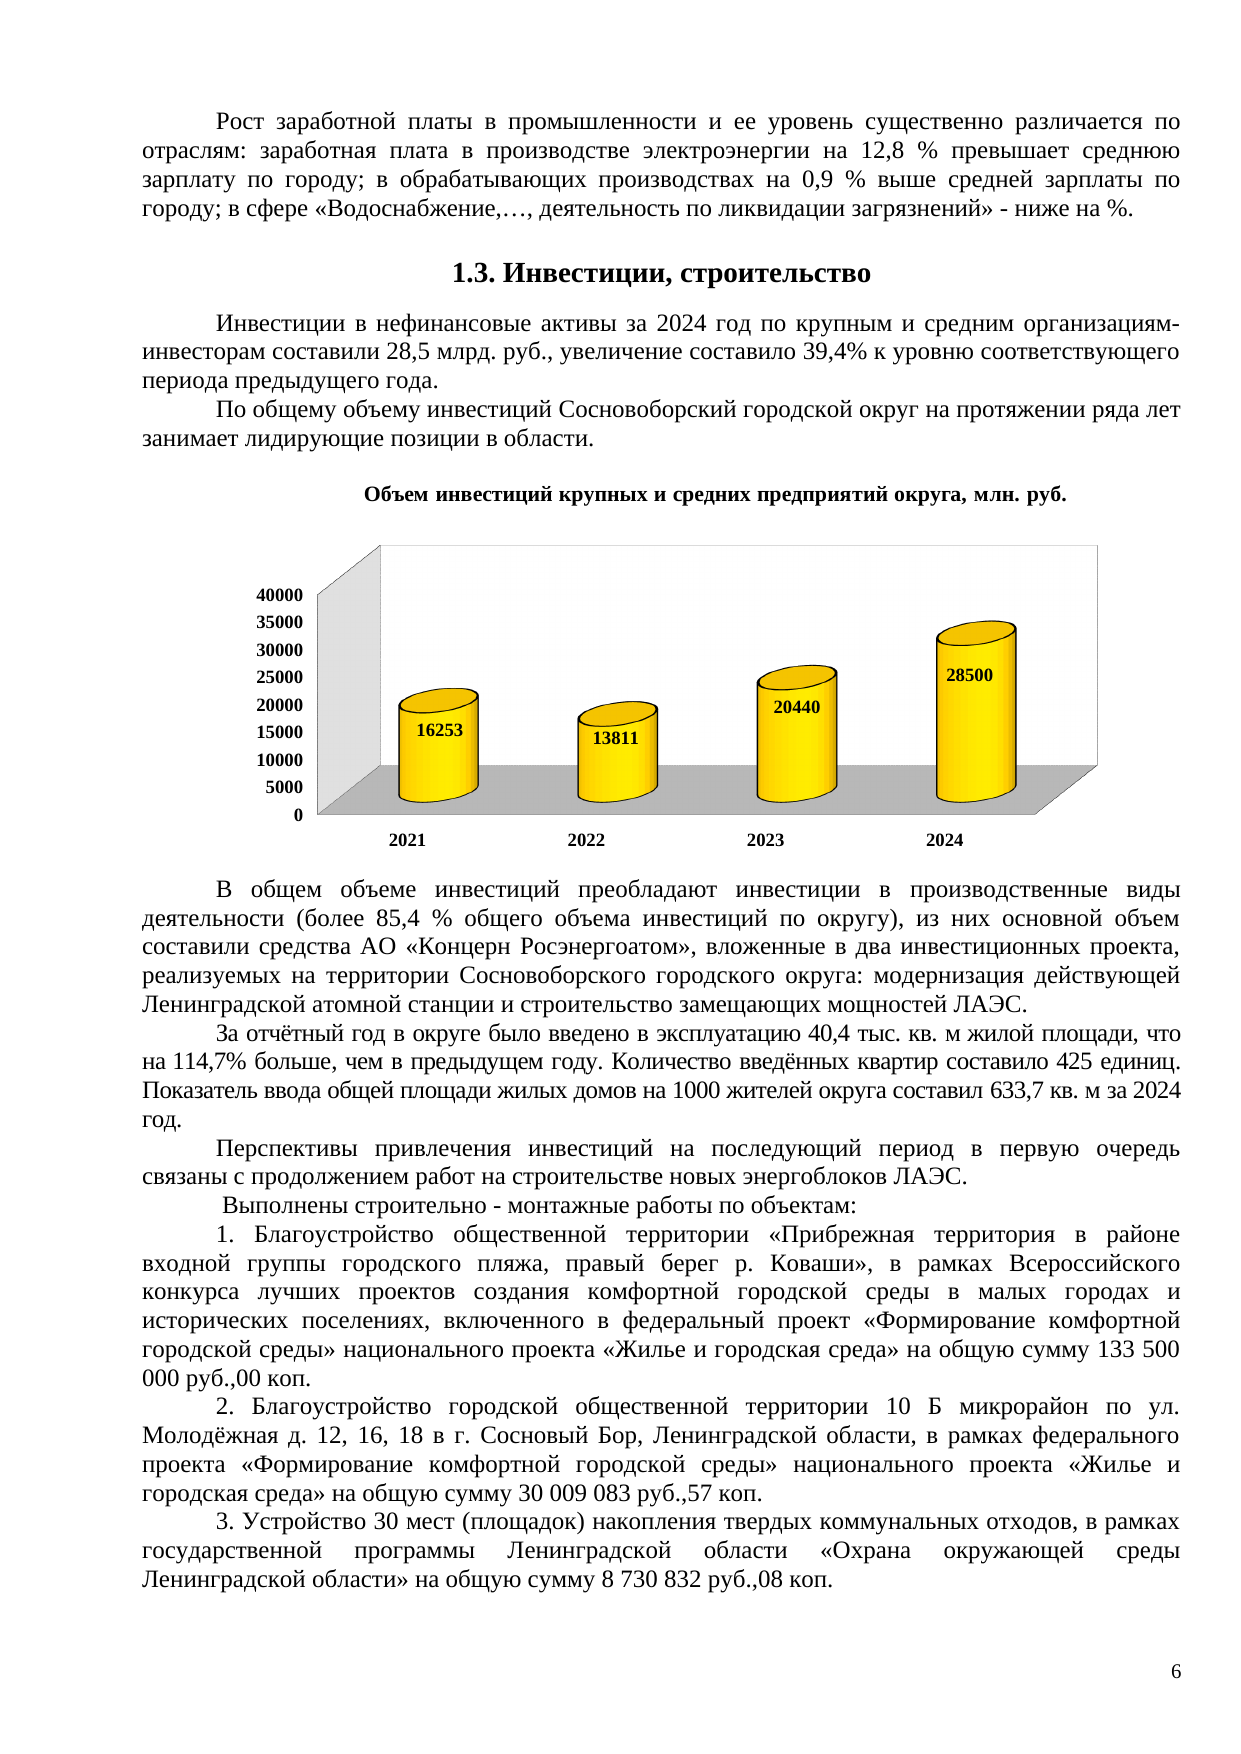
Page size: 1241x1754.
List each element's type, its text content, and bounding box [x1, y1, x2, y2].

text Перспективы привлечения инвестиций на последующий период в первую очередь связаны с продолжением работ на строительстве новых энергоблоков ЛАЭС. [142, 1133, 1181, 1190]
text За отчётный год в округе было введено в эксплуатацию 40,4 тыс. кв. м жилой площади, что на 114,7% больше, чем в предыдущем году. Количество введённых квартир составило 425 единиц. Показатель ввода общей площади жилых домов на 1000 жителей округа составил 633,7 кв. м за 2024 год. [142, 1018, 1181, 1133]
text 3. Устройство 30 мест (площадок) накопления твердых коммунальных отходов, в рамках государственной программы Ленинградской области «Охрана окружающей среды Ленинградской области» на общую сумму 8 730 832 руб.,08 коп. [142, 1506, 1181, 1593]
text Выполнены строительно - монтажные работы по объектам: [142, 1190, 1181, 1219]
text 1. Благоустройство общественной территории «Прибрежная территория в районе входной группы городского пляжа, правый берег р. Коваши», в рамках Всероссийского конкурса лучших проектов создания комфортной городской среды в малых городах и исторических поселениях, включенного в федеральный проект «Формирование комфортной городской среды» национального проекта «Жилье и городская среда» на общую сумму 133 500 000 руб.,00 коп. [142, 1219, 1181, 1391]
text В общем объеме инвестиций преобладают инвестиции в производственные виды деятельности (более 85,4 % общего объема инвестиций по округу), из них основной объем составили средства АО «Концерн Росэнергоатом», вложенные в два инвестиционных проекта, реализуемых на территории Сосновоборского городского округа: модернизация действующей Ленинградской атомной станции и строительство замещающих мощностей ЛАЭС. [142, 874, 1181, 1018]
text Рост заработной платы в промышленности и ее уровень существенно различается по отраслям: заработная плата в производстве электроэнергии на 12,8 % превышает среднюю зарплату по городу; в обрабатывающих производствах на 0,9 % выше средней зарплаты по городу; в сфере «Водоснабжение,…, деятельность по ликвидации загрязнений» - ниже на %. [142, 106, 1181, 221]
text Инвестиции в нефинансовые активы за 2024 год по крупным и средним организациям-инвесторам составили 28,5 млрд. руб., увеличение составило 39,4% к уровню соответствующего периода предыдущего года. [142, 308, 1181, 394]
subtitle 1.3. Инвестиции, строительство [142, 255, 1181, 288]
text По общему объему инвестиций Сосновоборский городской округ на протяжении ряда лет занимает лидирующие позиции в области. [142, 394, 1181, 451]
text 2. Благоустройство городской общественной территории 10 Б микрорайон по ул. Молодёжная д. 12, 16, 18 в г. Сосновый Бор, Ленинградской области, в рамках федерального проекта «Формирование комфортной городской среды» национального проекта «Жилье и городская среда» на общую сумму 30 009 083 руб.,57 коп. [142, 1391, 1181, 1506]
